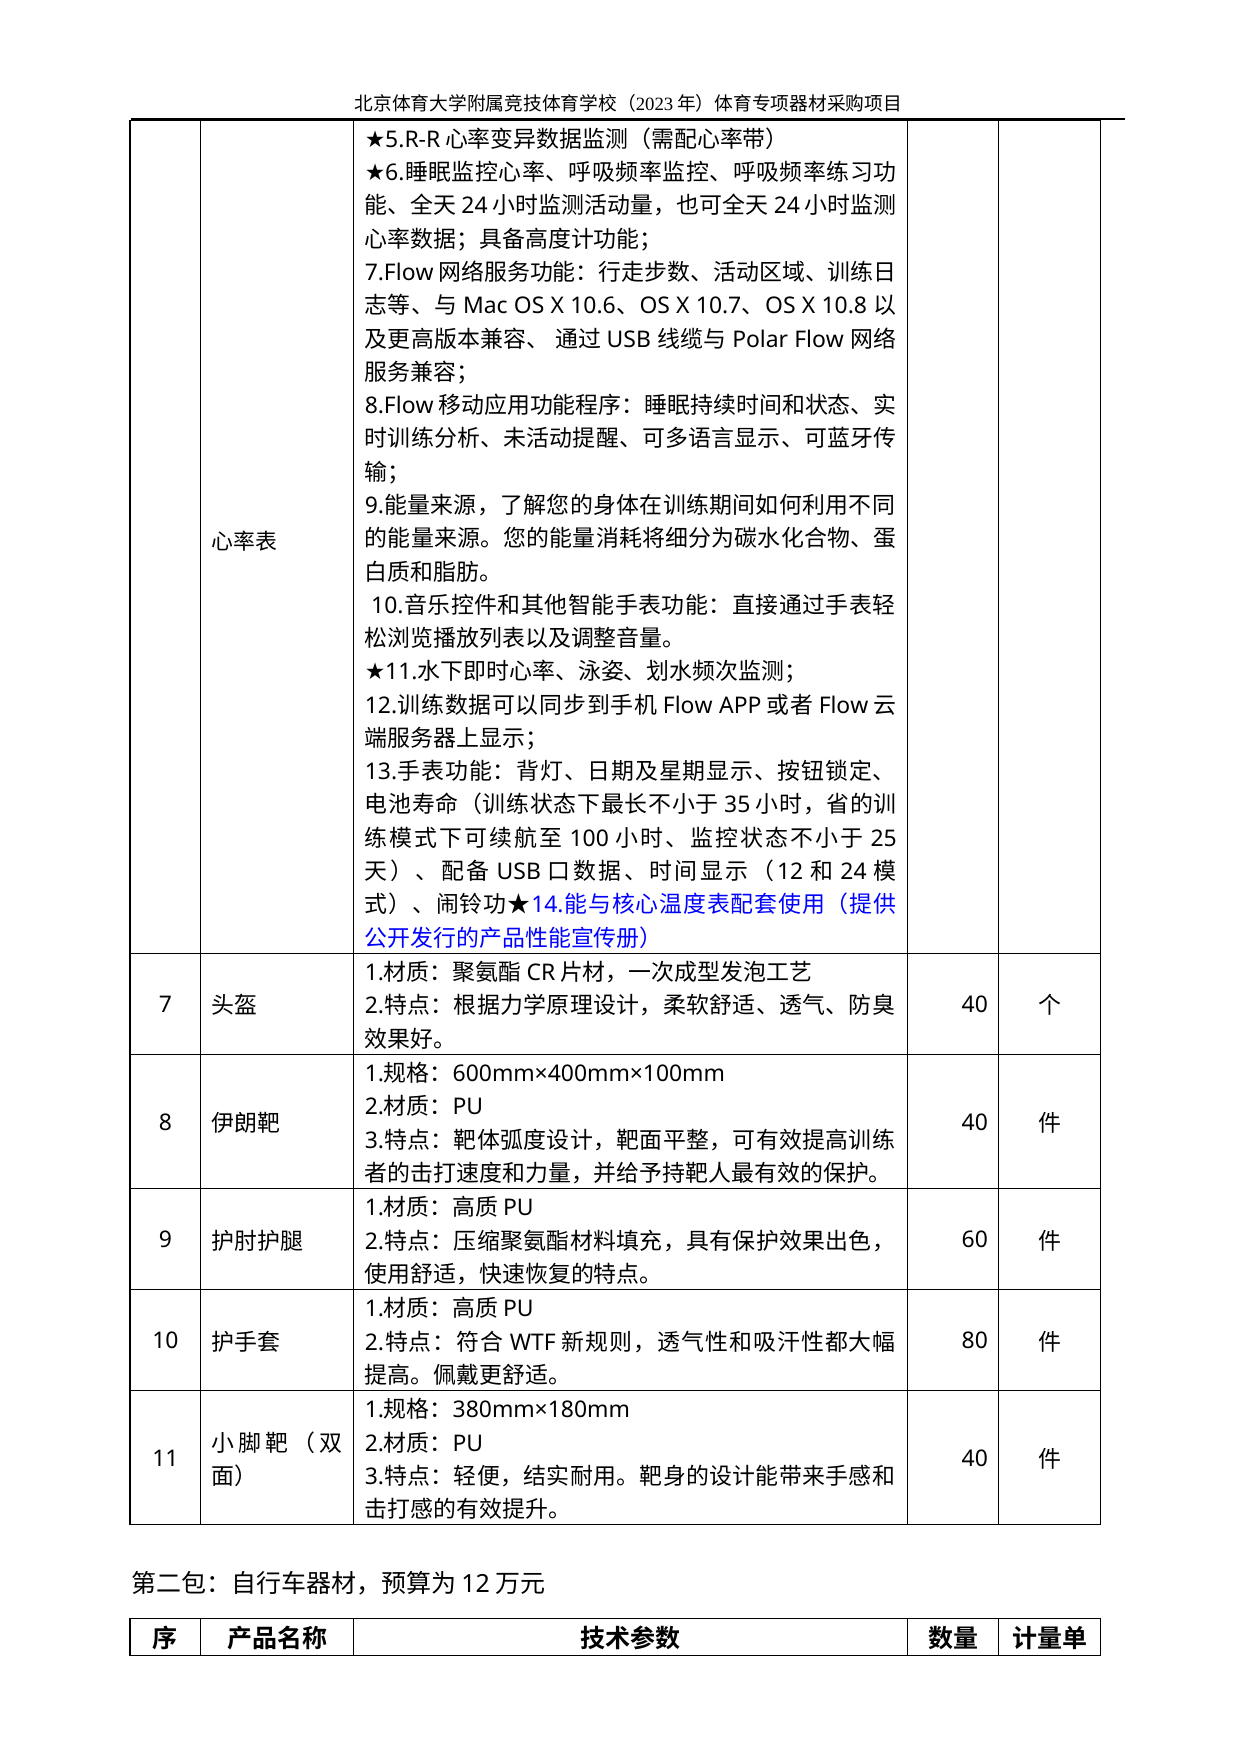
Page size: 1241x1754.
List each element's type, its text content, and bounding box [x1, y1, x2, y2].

table_header 数量 [908, 1619, 998, 1655]
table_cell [354, 121, 907, 953]
table_cell 40 [908, 954, 998, 1054]
table_cell 头盔 [201, 954, 353, 1054]
table_header 计量单位 [999, 1619, 1100, 1655]
table_cell 4 [908, 121, 998, 953]
table_cell 10 [131, 1290, 200, 1390]
table_cell 1.规格：380mm×180mm 2.材质：PU 3.特点：轻便，结实耐用。靶身的设计能带来手感和击打感的有效提升。 [354, 1391, 907, 1524]
table_cell 80 [908, 1290, 998, 1390]
table_cell 个 [999, 954, 1100, 1054]
table_cell 小脚靶（双面） [201, 1391, 353, 1524]
table_cell 护肘护腿 [201, 1189, 353, 1289]
table_cell 9 [131, 1189, 200, 1289]
table_cell 件 [999, 1391, 1100, 1524]
table_cell 1.材质：高质PU 2.特点：符合WTF新规则，透气性和吸汗性都大幅提高。佩戴更舒适。 [354, 1290, 907, 1390]
table_header 序号 [131, 1619, 200, 1655]
table_cell 8 [131, 1055, 200, 1188]
table_cell 40 [908, 1055, 998, 1188]
table_header 技术参数 [354, 1619, 907, 1655]
table_cell 1.材质：高质PU 2.特点：压缩聚氨酯材料填充，具有保护效果出色，使用舒适，快速恢复的特点。 [354, 1189, 907, 1289]
table_cell 心率表 [201, 121, 353, 953]
text 第二包：自行车器材，预算为12万元 [131, 1563, 1125, 1599]
table_cell 件 [999, 1189, 1100, 1289]
table_cell 60 [908, 1189, 998, 1289]
table_cell 1.规格：600mm×400mm×100mm 2.材质：PU 3.特点：靶体弧度设计，靶面平整，可有效提高训练者的击打速度和力量，并给予持靶人最有效的保护。 [354, 1055, 907, 1188]
table_header 产品名称 [201, 1619, 353, 1655]
table_cell 40 [908, 1391, 998, 1524]
table_cell 护手套 [201, 1290, 353, 1390]
table_cell 11 [131, 1391, 200, 1524]
table_cell 件 [999, 1290, 1100, 1390]
table_cell 6 [131, 121, 200, 953]
table_cell 件 [999, 1055, 1100, 1188]
table_cell 1.材质：聚氨酯 CR片材，一次成型发泡工艺 2.特点：根据力学原理设计，柔软舒适、透气、防臭效果好。 [354, 954, 907, 1054]
table_cell 7 [131, 954, 200, 1054]
table_cell 伊朗靶 [201, 1055, 353, 1188]
table_cell 块 [999, 121, 1100, 953]
